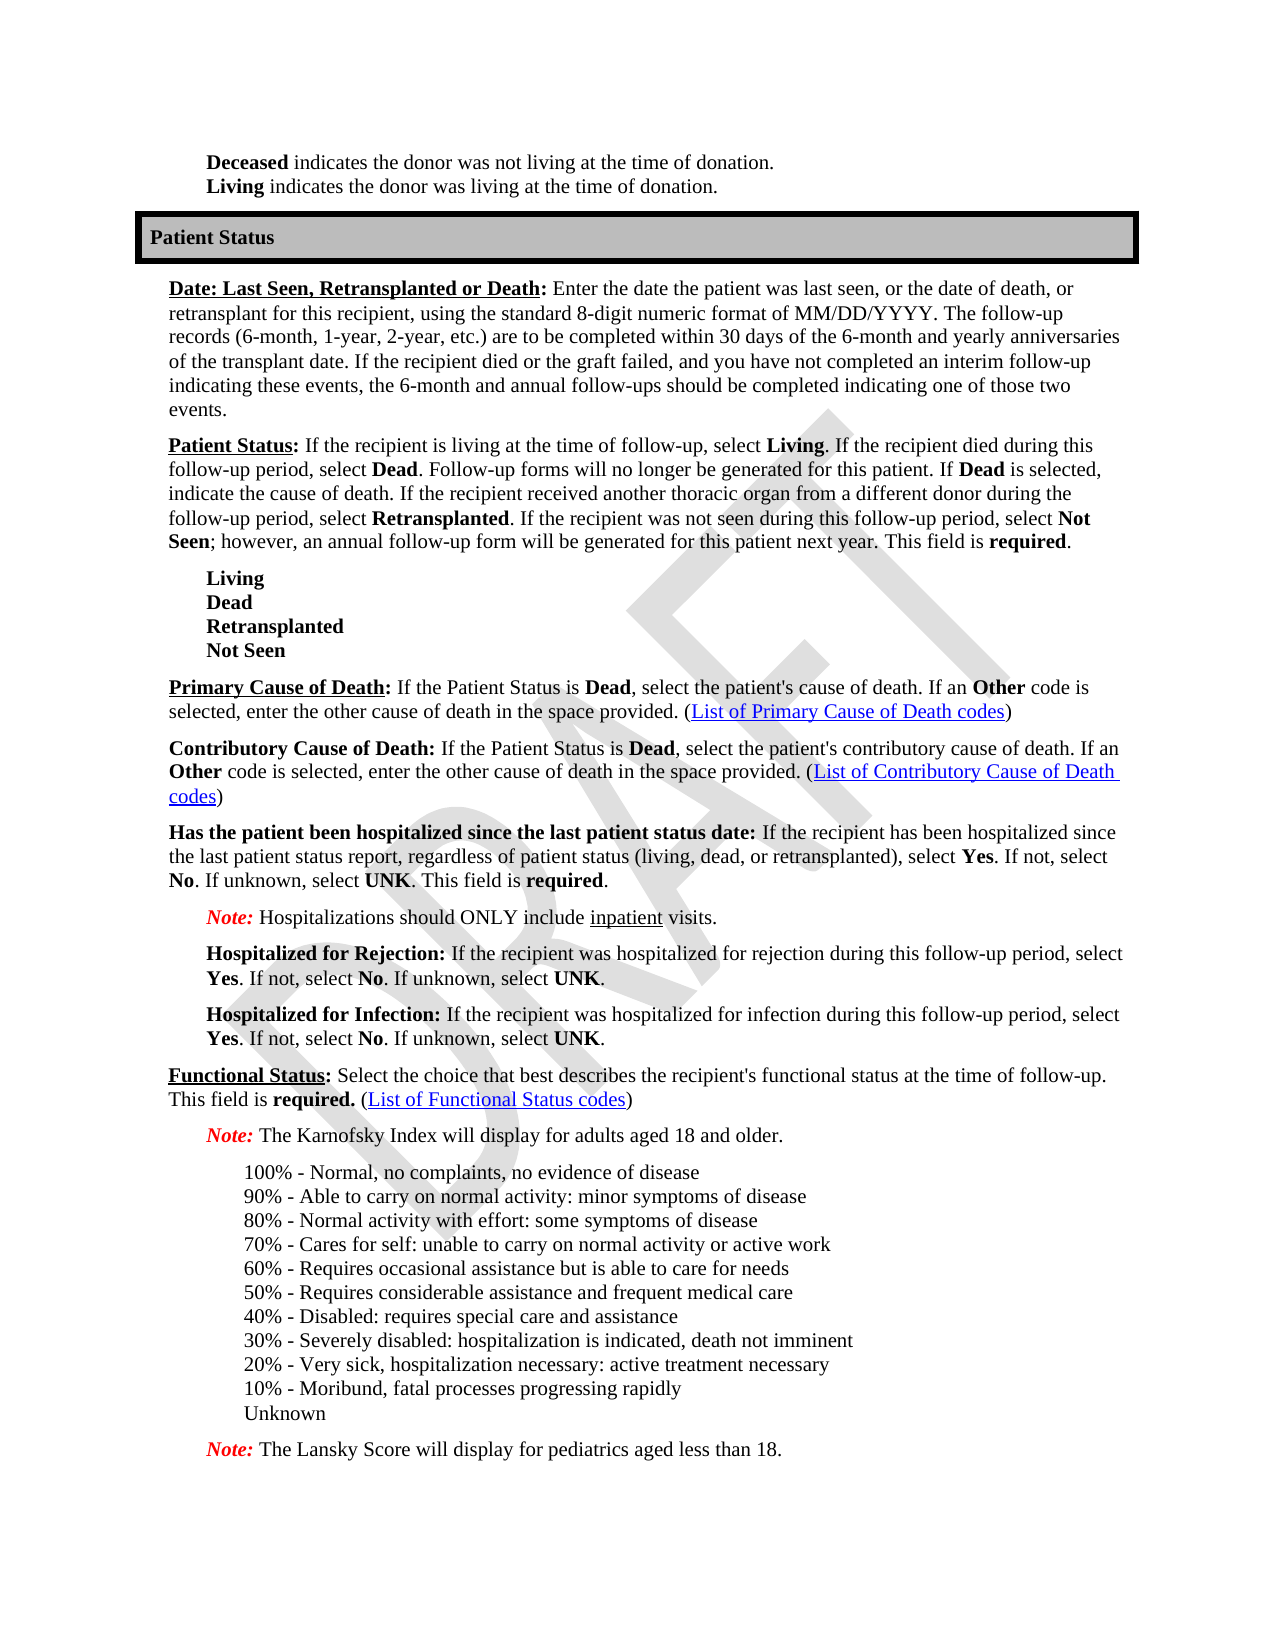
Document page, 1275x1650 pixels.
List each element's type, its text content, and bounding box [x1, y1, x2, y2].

text Hospitalized for Infection: If the recipient was hospitalized for infection during this follow-up period, select Yes. If not, select No. If unknown, select UNK. [206, 1002, 1125, 1050]
text Date: Last Seen, Retransplanted or Death: Enter the date the patient was last seen, or the date of death, or retransplant for this recipient, using the standard 8-digit numeric format of MM/DD/YYYY. The follow-up records (6-month, 1-year, 2-year, etc.) are to be completed within 30 days of the 6-month and yearly anniversaries of the transplant date. If the recipient died or the graft failed, and you have not completed an interim follow-up indicating these events, the 6-month and annual follow-ups should be completed indicating one of those two events. [169, 276, 1125, 421]
text 100% - Normal, no complaints, no evidence of disease 90% - Able to carry on normal activity: minor symptoms of disease 80% - Normal activity with effort: some symptoms of disease 70% - Cares for self: unable to carry on normal activity or active work 60% - Requires occasional assistance but is able to care for needs 50% - Requires considerable assistance and frequent medical care 40% - Disabled: requires special care and assistance 30% - Severely disabled: hospitalization is indicated, death not imminent 20% - Very sick, hospitalization necessary: active treatment necessary 10% - Moribund, fatal processes progressing rapidly Unknown [244, 1160, 1125, 1424]
text Note: The Lansky Score will display for pediatrics aged less than 18. [206, 1437, 1125, 1461]
text Hospitalized for Rejection: If the recipient was hospitalized for rejection during this follow-up period, select Yes. If not, select No. If unknown, select UNK. [206, 941, 1125, 989]
text Has the patient been hospitalized since the last patient status date: If the recipient has been hospitalized since the last patient status report, regardless of patient status (living, dead, or retransplanted), select Yes. If not, select No. If unknown, select UNK. This field is required. [169, 820, 1125, 892]
text Contributory Cause of Death: If the Patient Status is Dead, select the patient's contributory cause of death. If an Other code is selected, enter the other cause of death in the space provided. (List of Contributory Cause of Death codes) [169, 735, 1125, 808]
text Note: The Karnofsky Index will display for adults aged 18 and older. [206, 1123, 1125, 1147]
text Primary Cause of Death: If the Patient Status is Dead, select the patient's cause of death. If an Other code is selected, enter the other cause of death in the space provided. (List of Primary Cause of Death codes) [169, 675, 1125, 723]
text Note: Hospitalizations should ONLY include inpatient visits. [206, 905, 1125, 929]
text Patient Status: If the recipient is living at the time of follow-up, select Living. If the recipient died during this follow-up period, select Dead. Follow-up forms will no longer be generated for this patient. If Dead is selected, indicate the cause of death. If the recipient received another thoracic organ from a different donor during the follow-up period, select Retransplanted. If the recipient was not seen during this follow-up period, select Not Seen; however, an annual follow-up form will be generated for this patient next year. This field is required. [168, 433, 1125, 553]
text Functional Status: Select the choice that best describes the recipient's functional status at the time of follow-up. This field is required. (List of Functional Status codes) [168, 1063, 1125, 1111]
text Deceased indicates the donor was not living at the time of donation. Living indicates the donor was living at the time of donation. [206, 150, 1125, 198]
text Patient Status [142, 217, 1133, 258]
text Living Dead Retransplanted Not Seen [206, 566, 1125, 662]
